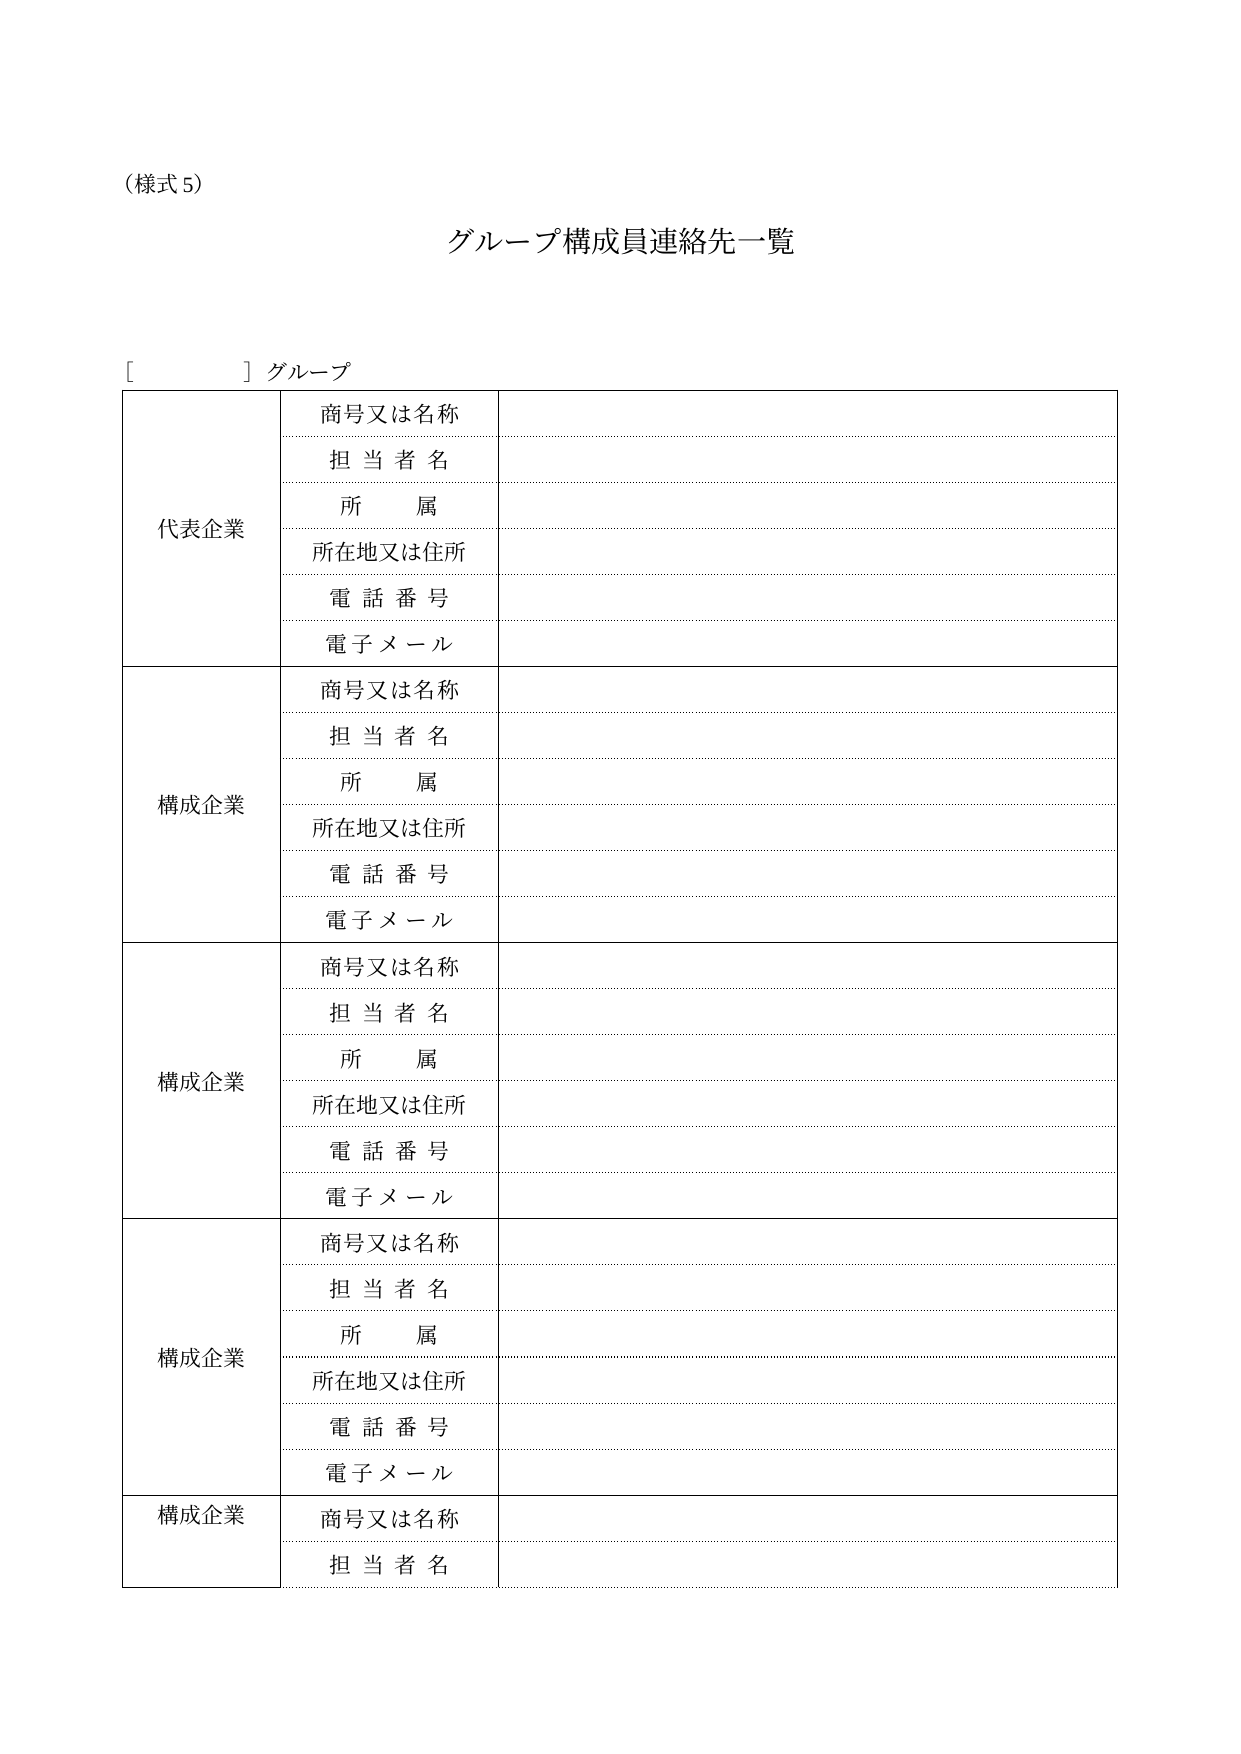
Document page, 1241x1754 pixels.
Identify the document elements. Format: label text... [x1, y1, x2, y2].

table_header 代表企業 [123, 391, 280, 666]
table_cell 所在地又は住所 [281, 528, 498, 574]
table_cell 電子メール [281, 1449, 498, 1494]
table_cell [499, 620, 1117, 666]
table_cell [499, 1403, 1117, 1448]
table_cell 構成企業 [123, 1219, 280, 1494]
table_header [499, 391, 1117, 436]
table_cell 所属 [281, 1034, 498, 1080]
table_cell [499, 758, 1117, 804]
table_cell [499, 850, 1117, 896]
table_cell [499, 1034, 1117, 1080]
table_cell [499, 574, 1117, 620]
table_cell [499, 482, 1117, 528]
table_cell 商号又は名称 [281, 1496, 498, 1541]
table_cell [499, 528, 1117, 574]
table_cell 商号又は名称 [281, 943, 498, 988]
table_cell 電話番号 [281, 1403, 498, 1448]
table_cell 構成企業 [123, 1496, 280, 1587]
table_cell 担当者名 [281, 712, 498, 758]
table_cell [499, 436, 1117, 482]
table_cell [499, 1219, 1117, 1264]
table_cell [499, 943, 1117, 988]
table_cell [499, 1080, 1117, 1126]
table_cell 商号又は名称 [281, 667, 498, 712]
table_cell [499, 667, 1117, 712]
table_cell [499, 1449, 1117, 1494]
table_cell [499, 1126, 1117, 1172]
table_cell [499, 804, 1117, 850]
table_cell [499, 712, 1117, 758]
table_cell 所属 [281, 758, 498, 804]
table_cell [499, 1356, 1117, 1402]
text ［ ］グループ [112, 352, 1128, 389]
table_cell 電話番号 [281, 574, 498, 620]
table_cell [499, 1496, 1117, 1541]
table_cell 担当者名 [281, 1264, 498, 1310]
table_cell 担当者名 [281, 436, 498, 482]
table_cell 所属 [281, 482, 498, 528]
table_cell [499, 1264, 1117, 1310]
text グループ構成員連絡先一覧 [112, 202, 1128, 277]
table_cell 所在地又は住所 [281, 1080, 498, 1126]
table_cell 構成企業 [123, 943, 280, 1218]
table_cell [499, 1541, 1117, 1587]
table_cell 担当者名 [281, 1541, 498, 1587]
table_cell 電話番号 [281, 1126, 498, 1172]
table_cell 構成企業 [123, 667, 280, 942]
table_cell 電話番号 [281, 850, 498, 896]
table_cell 所属 [281, 1310, 498, 1356]
table_header 商号又は名称 [281, 391, 498, 436]
table_cell 担当者名 [281, 988, 498, 1034]
table_cell 所在地又は住所 [281, 804, 498, 850]
text （様式5） [112, 164, 1128, 202]
table_cell [499, 1172, 1117, 1218]
table_cell 商号又は名称 [281, 1219, 498, 1264]
table_cell 電子メール [281, 620, 498, 666]
table_cell [499, 896, 1117, 942]
table_cell [499, 1310, 1117, 1356]
table_cell 電子メール [281, 896, 498, 942]
table_cell 電子メール [281, 1172, 498, 1218]
table_cell [499, 988, 1117, 1034]
table_cell 所在地又は住所 [281, 1356, 498, 1402]
